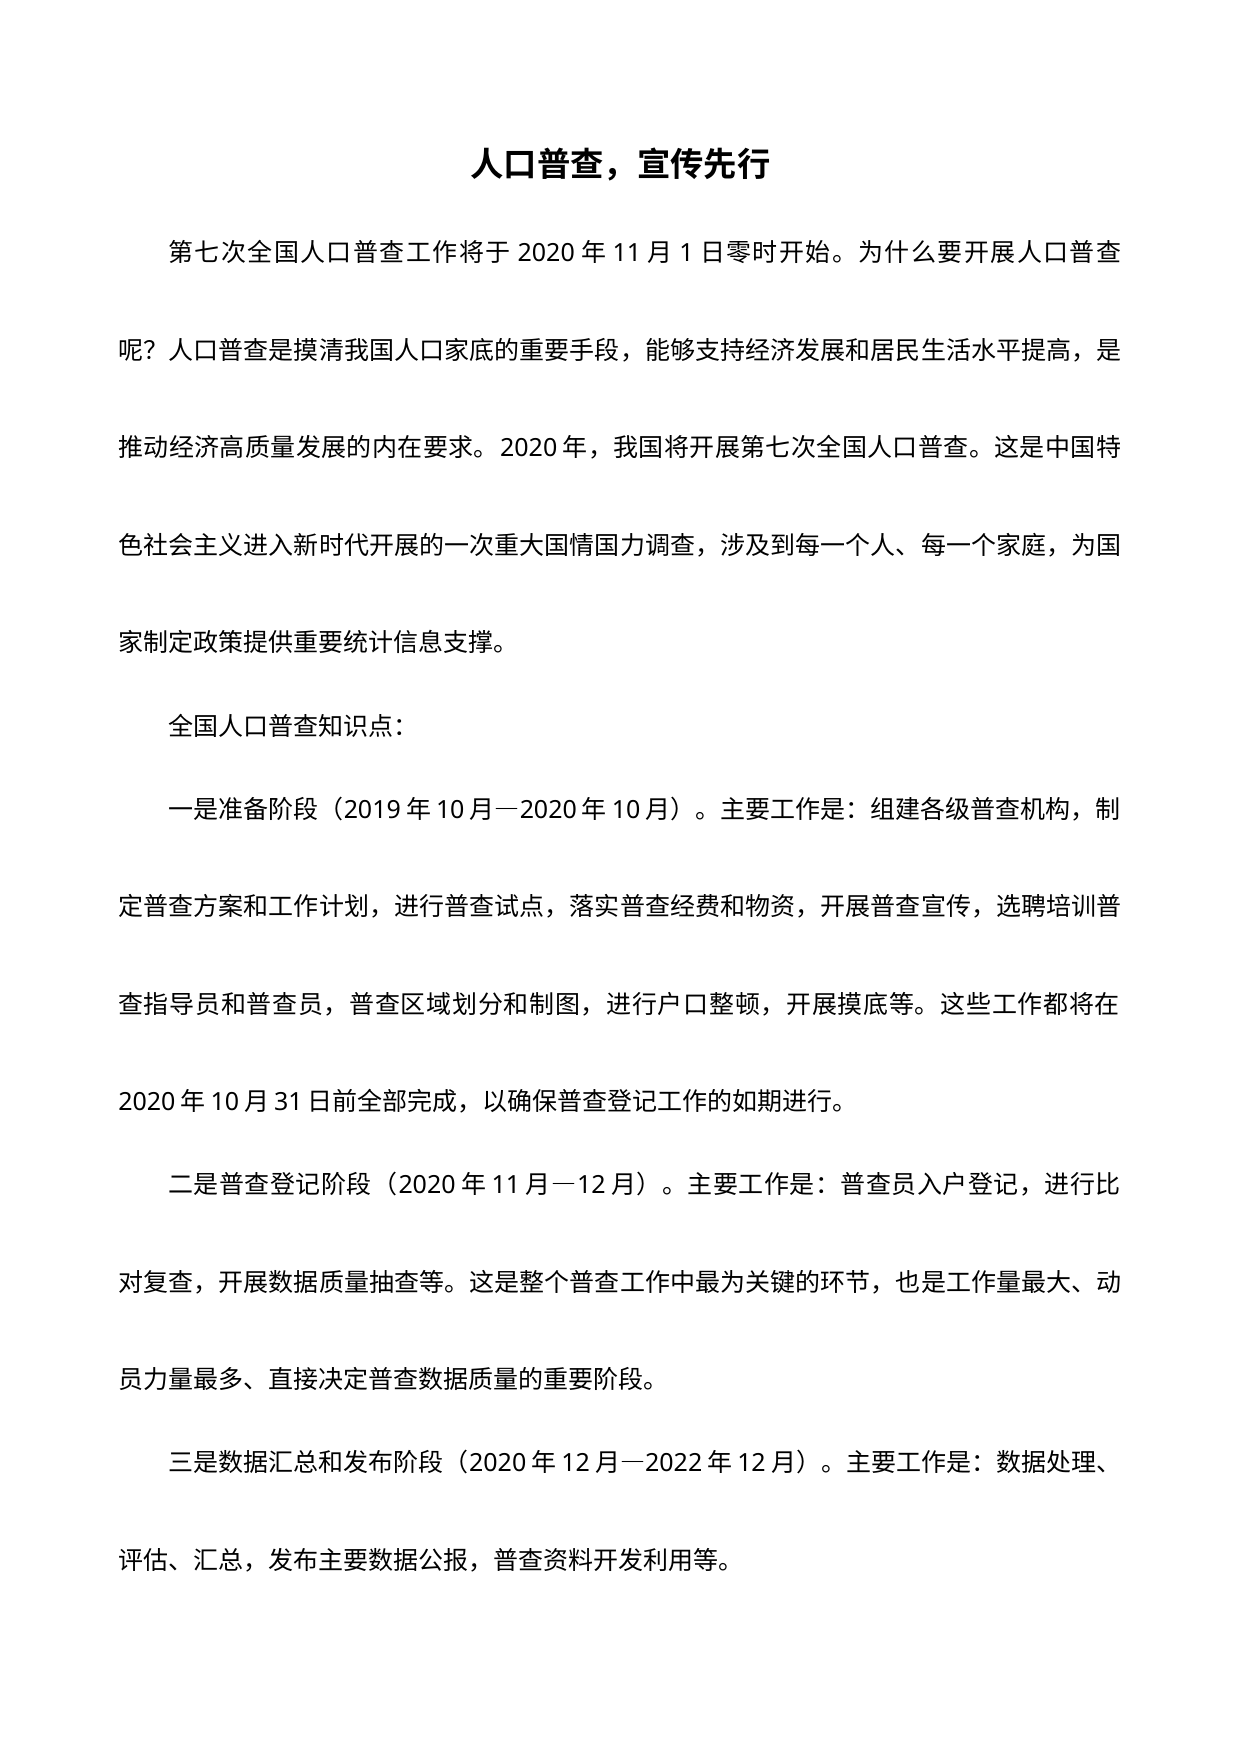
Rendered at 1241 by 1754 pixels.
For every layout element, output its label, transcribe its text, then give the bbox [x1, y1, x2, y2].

text 二是普查登记阶段（2020年11月—12月）。主要工作是：普查员入户登记，进行比对复查，开展数据质量抽查等。这是整个普查工作中最为关键的环节，也是工作量最大、动员力量最多、直接决定普查数据质量的重要阶段。 [118, 1150, 1122, 1410]
text 全国人口普查知识点： [118, 692, 1122, 757]
text 一是准备阶段（2019年10月—2020年10月）。主要工作是：组建各级普查机构，制定普查方案和工作计划，进行普查试点，落实普查经费和物资，开展普查宣传，选聘培训普查指导员和普查员，普查区域划分和制图，进行户口整顿，开展摸底等。这些工作都将在2020年10月31日前全部完成，以确保普查登记工作的如期进行。 [118, 775, 1122, 1132]
text 人口普查，宣传先行 [118, 129, 1122, 194]
text 三是数据汇总和发布阶段（2020年12月—2022年12月）。主要工作是：数据处理、评估、汇总，发布主要数据公报，普查资料开发利用等。 [118, 1428, 1122, 1591]
text 第七次全国人口普查工作将于2020年11月1日零时开始。为什么要开展人口普查呢？人口普查是摸清我国人口家底的重要手段，能够支持经济发展和居民生活水平提高，是推动经济高质量发展的内在要求。2020年，我国将开展第七次全国人口普查。这是中国特色社会主义进入新时代开展的一次重大国情国力调查，涉及到每一个人、每一个家庭，为国家制定政策提供重要统计信息支撑。 [118, 218, 1122, 673]
